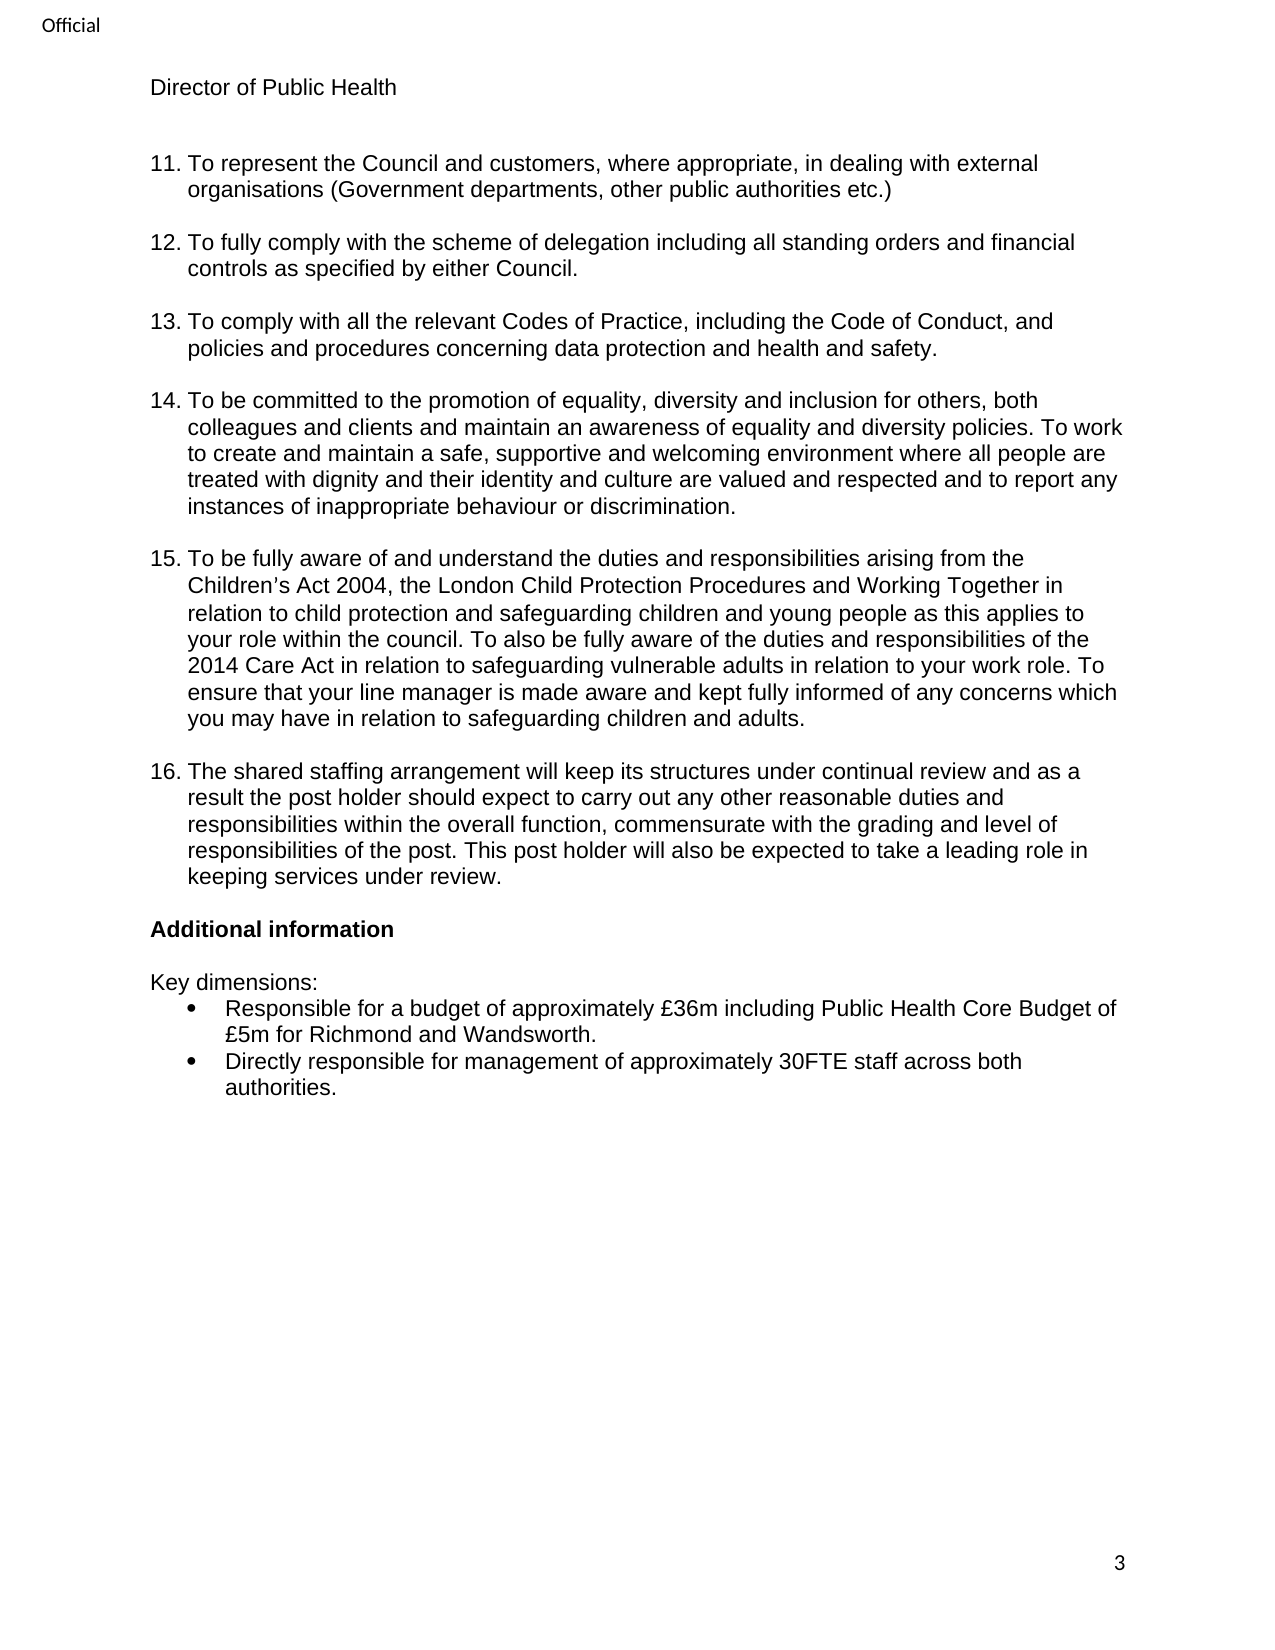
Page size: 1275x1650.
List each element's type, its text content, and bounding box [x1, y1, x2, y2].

list To represent the Council and customers, where appropriate, in dealing with external organisations (Government departments, other public authorities etc.) [150, 150, 1125, 203]
list Responsible for a budget of approximately £36m including Public Health Core Budget of £5m for Richmond and Wandsworth. [187, 995, 1125, 1048]
list To be committed to the promotion of equality, diversity and inclusion for others, both colleagues and clients and maintain an awareness of equality and diversity policies. To work to create and maintain a safe, supportive and welcoming environment where all people are treated with dignity and their identity and culture are valued and respected and to report any instances of inappropriate behaviour or discrimination. [150, 387, 1125, 519]
list To be fully aware of and understand the duties and responsibilities arising from the Children’s Act 2004, the London Child Protection Procedures and Working Together in relation to child protection and safeguarding children and young people as this applies to your role within the council. To also be fully aware of the duties and responsibilities of the 2014 Care Act in relation to safeguarding vulnerable adults in relation to your work role. To ensure that your line manager is made aware and kept fully informed of any concerns which you may have in relation to safeguarding children and adults. [150, 545, 1125, 731]
list The shared staffing arrangement will keep its structures under continual review and as a result the post holder should expect to carry out any other reasonable duties and responsibilities within the overall function, commensurate with the grading and level of responsibilities of the post. This post holder will also be expected to take a leading role in keeping services under review. [150, 758, 1125, 889]
text Key dimensions: [150, 969, 1125, 995]
list Directly responsible for management of approximately 30FTE staff across both authorities. [187, 1048, 1125, 1100]
list To comply with all the relevant Codes of Practice, including the Code of Conduct, and policies and procedures concerning data protection and health and safety. [150, 308, 1125, 361]
list To fully comply with the scheme of delegation including all standing orders and financial controls as specified by either Council. [150, 229, 1125, 282]
text Additional information [150, 916, 1125, 942]
